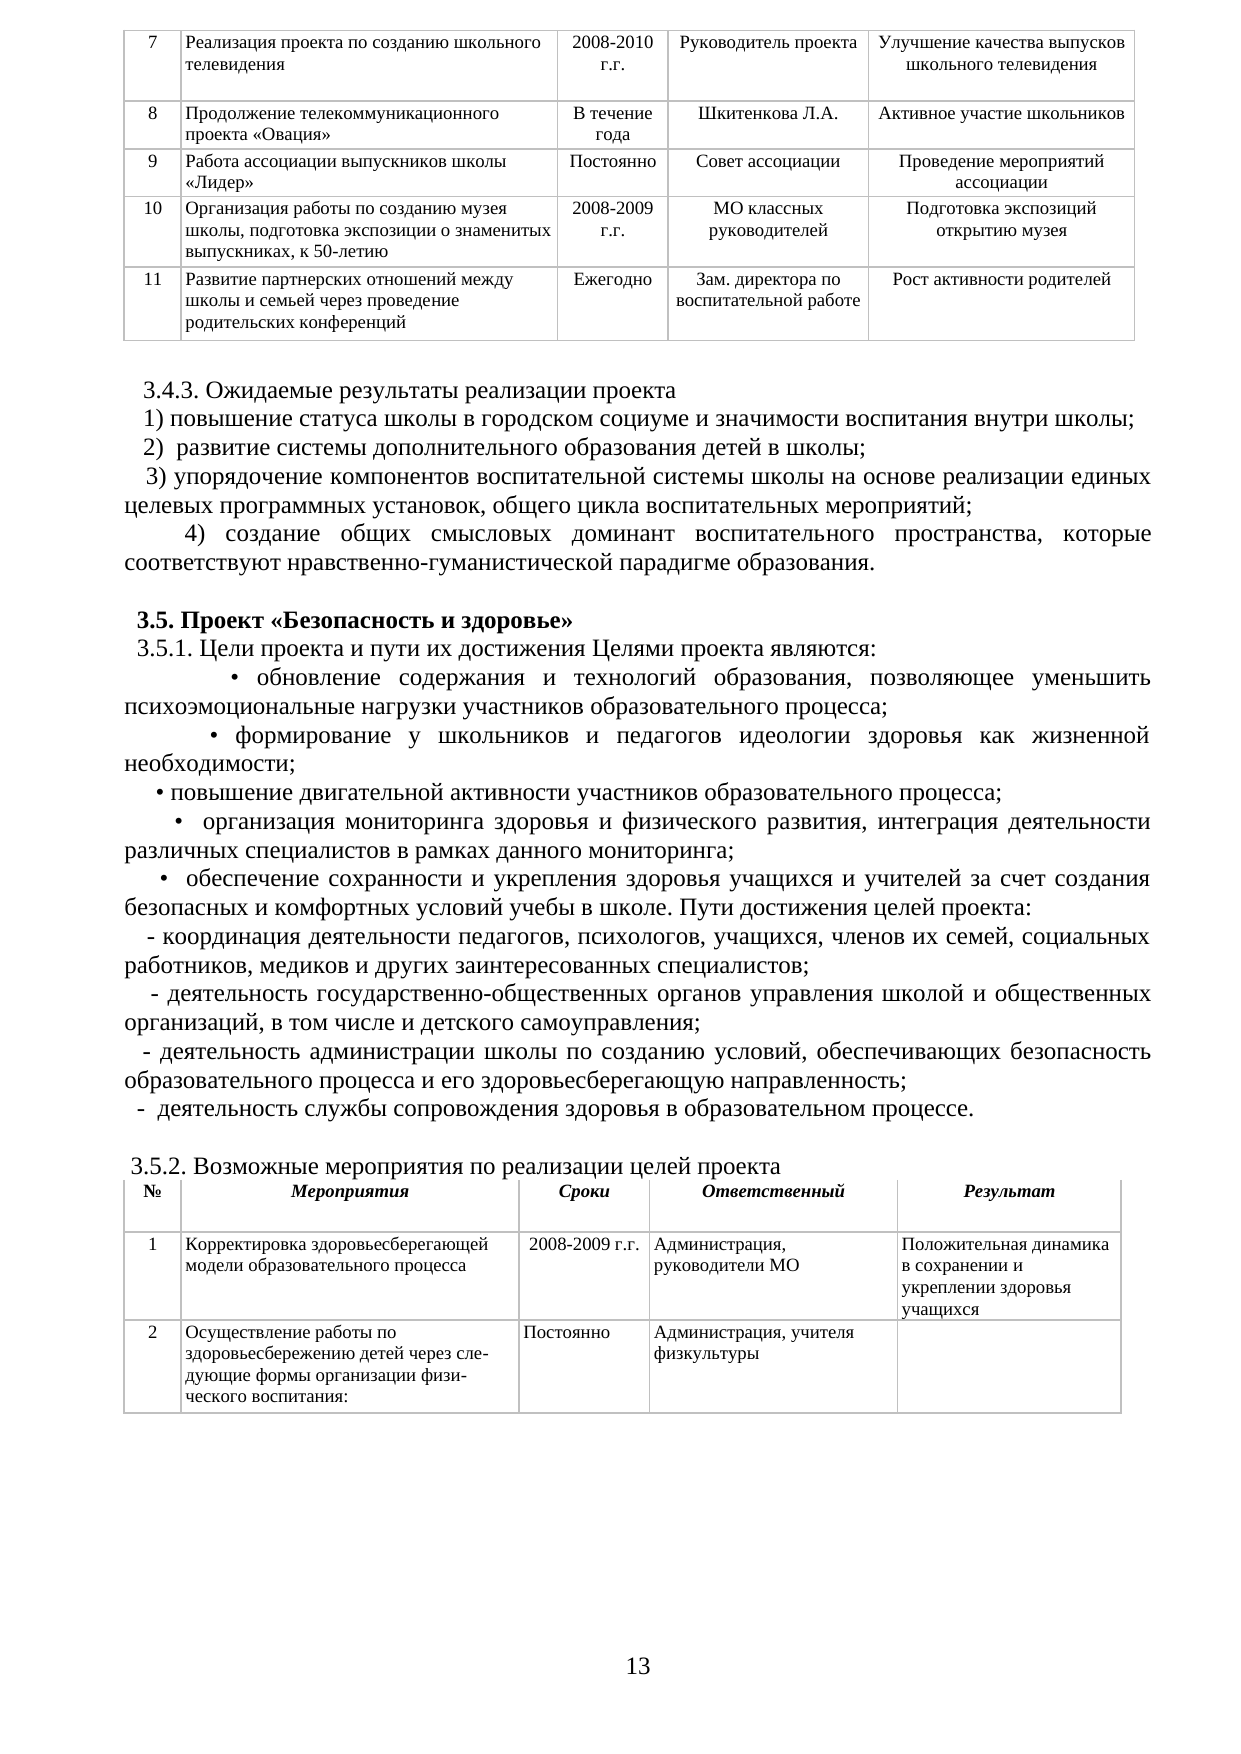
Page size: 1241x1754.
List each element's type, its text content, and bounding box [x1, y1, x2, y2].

table_cell 2008-2009 г.г. [520, 1233, 649, 1319]
table_cell Ежегодно [558, 268, 667, 340]
table_header Мероприятия [182, 1180, 518, 1231]
table_cell Администрация, учителя физкультуры [650, 1321, 897, 1412]
table_cell МО классных руководителей [669, 197, 868, 266]
table_header Сроки [520, 1180, 649, 1231]
text 4) создание общих смысловых доминант воспитательного пространства, которые соответствуют нравственно-гуманистической парадигме образования. [124, 518, 1152, 576]
text • формирование у школьников и педагогов идеологии здоровья как жизненной необходимости; [124, 720, 1152, 777]
table_cell Продолжение телекоммуникационного проекта «Овация» [182, 102, 557, 148]
text • обновление содержания и технологий образования, позволяющее уменьшить психоэмоциональные нагрузки участников образовательного процесса; [124, 662, 1152, 720]
text 2) развитие системы дополнительного образования детей в школы; [124, 432, 1152, 461]
table_cell 7 [125, 31, 180, 100]
table_cell Развитие партнерских отношений между школы и семьей через проведение родительских конференций [182, 268, 557, 340]
table_header № [125, 1180, 180, 1231]
table_cell Постоянно [520, 1321, 649, 1412]
text - деятельность государственно-общественных органов управления школой и общественных организаций, в том числе и детского самоуправления; [124, 978, 1152, 1036]
text 3.5.1. Цели проекта и пути их достижения Целями проекта являются: [124, 633, 1152, 662]
text - деятельность администрации школы по созданию условий, обеспечивающих безопасность образовательного процесса и его здоровьесберегающую направленность; [124, 1036, 1152, 1093]
table_cell Зам. директора по воспитательной работе [669, 268, 868, 340]
text - координация деятельности педагогов, психологов, учащихся, членов их семей, социальных работников, медиков и других заинтересованных специалистов; [124, 921, 1152, 978]
table_cell 2008-2009 г.г. [558, 197, 667, 266]
table_cell Подготовка экспозиций открытию музея [869, 197, 1134, 266]
text - деятельность службы сопровождения здоровья в образовательном процессе. [124, 1093, 1152, 1122]
text 3.5.2. Возможные мероприятия по реализации целей проекта [124, 1151, 1152, 1180]
text • обеспечение сохранности и укрепления здоровья учащихся и учителей за счет создания безопасных и комфортных условий учебы в школе. Пути достижения целей проекта: [124, 863, 1152, 921]
table_cell Рост активности родителей [869, 268, 1134, 340]
table_cell Постоянно [558, 150, 667, 196]
table_cell Шкитенкова Л.А. [669, 102, 868, 148]
table_header Ответственный [650, 1180, 897, 1231]
table_cell Администрация, руководители МО [650, 1233, 897, 1319]
text 3) упорядочение компонентов воспитательной системы школы на основе реализации единых целевых программных установок, общего цикла воспитательных мероприятий; [124, 461, 1152, 518]
table_cell Осуществление работы по здоровьесбережению детей через следующие формы организации физического воспитания: [182, 1321, 518, 1412]
text • организация мониторинга здоровья и физического развития, интеграция деятельности различных специалистов в рамках данного мониторинга; [124, 806, 1152, 863]
table_cell Корректировка здоровьесберегающей модели образовательного процесса [182, 1233, 518, 1319]
table_cell 11 [125, 268, 180, 340]
table_cell 2008-2010 г.г. [558, 31, 667, 100]
table_cell [898, 1321, 1120, 1412]
table_cell Совет ассоциации [669, 150, 868, 196]
text 3.4.3. Ожидаемые результаты реализации проекта [124, 375, 1152, 403]
table_cell Организация работы по созданию музея школы, подготовка экспозиции о знаменитых выпускниках, к 50-летию [182, 197, 557, 266]
table_cell Проведение мероприятий ассоциации [869, 150, 1134, 196]
table_cell 9 [125, 150, 180, 196]
table_cell Активное участие школьников [869, 102, 1134, 148]
table_cell 10 [125, 197, 180, 266]
table_header Результат [898, 1180, 1120, 1231]
text • повышение двигательной активности участников образовательного процесса; [124, 777, 1152, 806]
table_cell Работа ассоциации выпускников школы «Лидер» [182, 150, 557, 196]
table_cell 1 [125, 1233, 180, 1319]
table_cell Руководитель проекта [669, 31, 868, 100]
table_cell В течение года [558, 102, 667, 148]
table_cell Положительная динамика в сохранении и укреплении здоровья учащихся [898, 1233, 1120, 1319]
table_cell 2 [125, 1321, 180, 1412]
table_cell 8 [125, 102, 180, 148]
text 1) повышение статуса школы в городском социуме и значимости воспитания внутри школы; [124, 403, 1152, 432]
table_cell Реализация проекта по созданию школьного телевидения [182, 31, 557, 100]
text 3.5. Проект «Безопасность и здоровье» [124, 605, 1152, 633]
table_cell Улучшение качества выпусков школьного телевидения [869, 31, 1134, 100]
